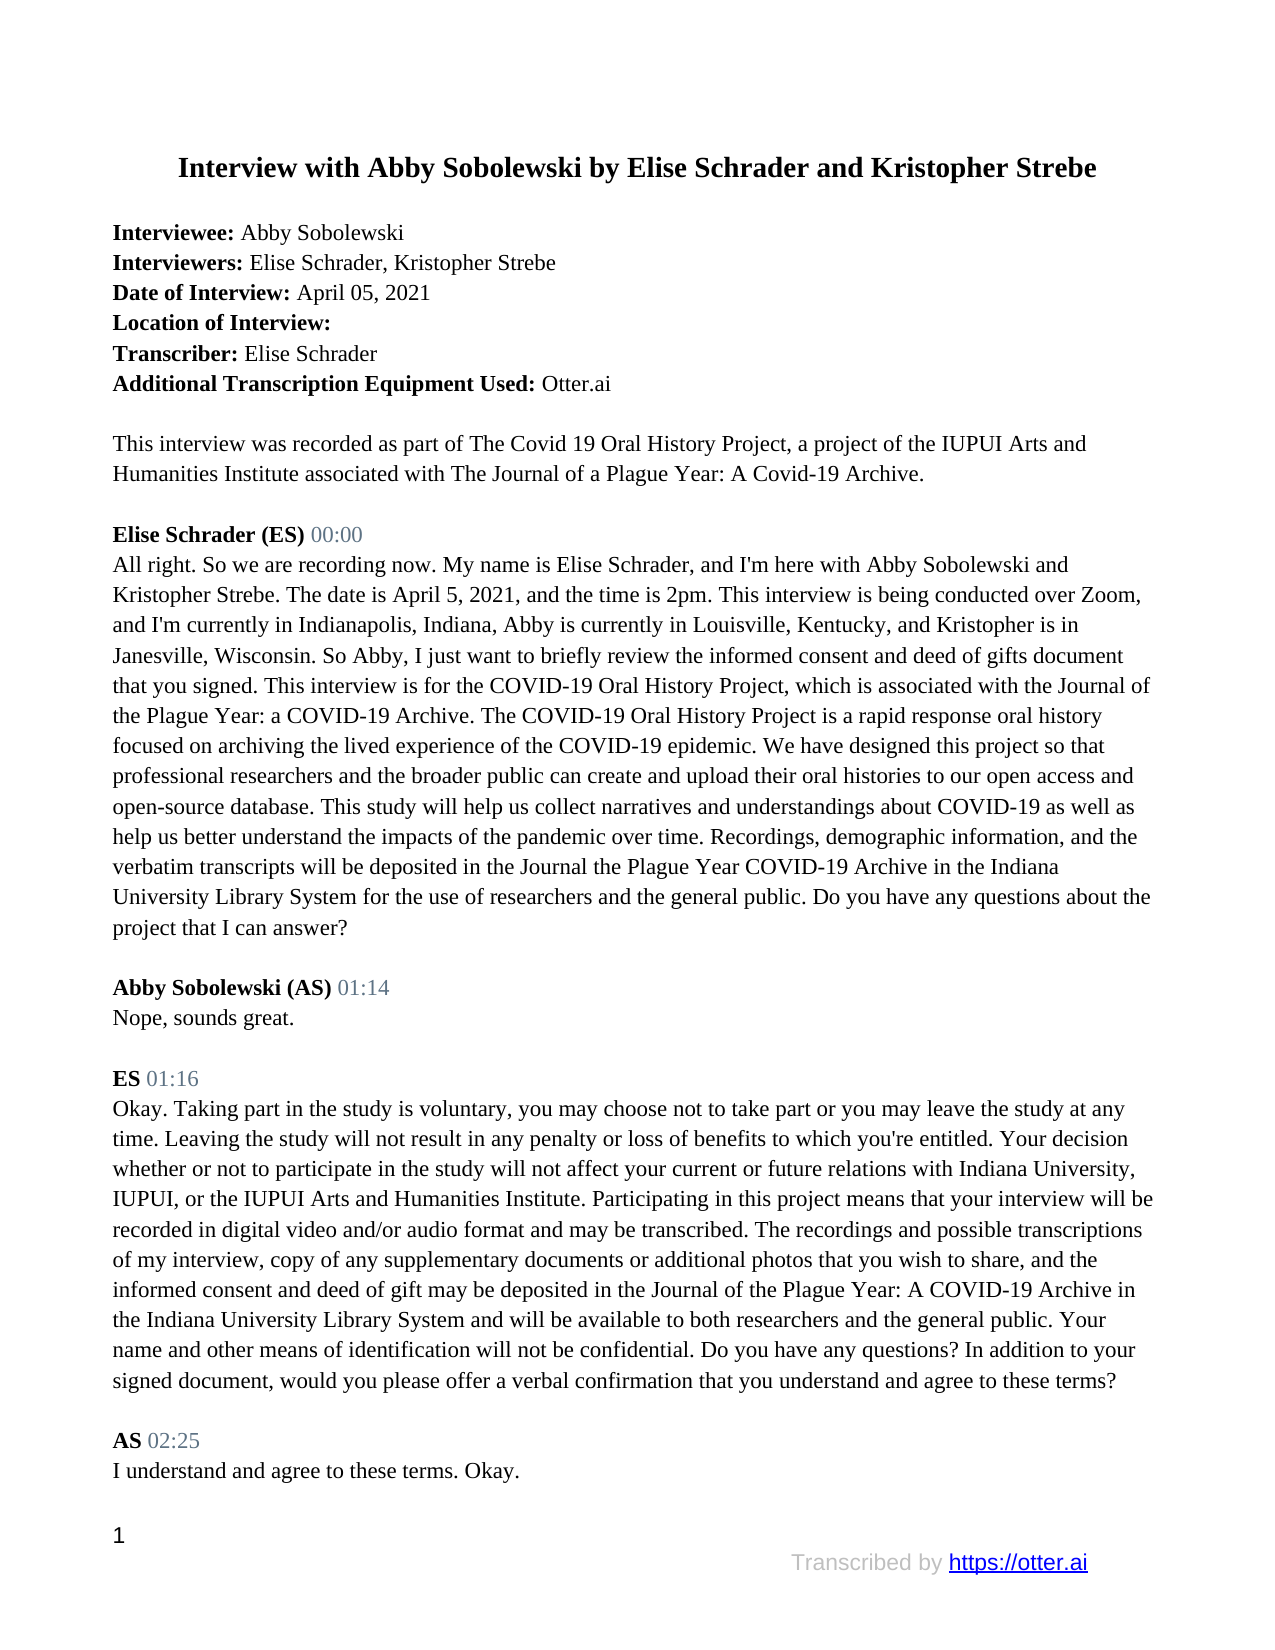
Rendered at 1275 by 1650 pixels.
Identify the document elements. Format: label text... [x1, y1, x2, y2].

text ES 01:16 [112, 1064, 1162, 1091]
text Nope, sounds great. [112, 1004, 1162, 1031]
text Date of Interview: April 05, 2021 [112, 279, 1162, 306]
text I understand and agree to these terms. Okay. [112, 1457, 1162, 1484]
text Transcriber: Elise Schrader [112, 339, 1162, 366]
text Elise Schrader (ES) 00:00 [112, 521, 1162, 547]
text Interview with Abby Sobolewski by Elise Schrader and Kristopher Strebe [112, 150, 1162, 183]
text Okay. Taking part in the study is voluntary, you may choose not to take part or you may leave the study at any time. Leaving the study will not result in any penalty or loss of benefits to which you're entitled. Your decision whether or not to participate in the study will not affect your current or future relations with Indiana University, IUPUI, or the IUPUI Arts and Humanities Institute. Participating in this project means that your interview will be recorded in digital video and/or audio format and may be transcribed. The recordings and possible transcriptions of my interview, copy of any supplementary documents or additional photos that you wish to share, and the informed consent and deed of gift may be deposited in the Journal of the Plague Year: A COVID-19 Archive in the Indiana University Library System and will be available to both researchers and the general public. Your name and other means of identification will not be confidential. Do you have any questions? In addition to your signed document, would you please offer a verbal confirmation that you understand and agree to these terms? [112, 1095, 1162, 1393]
text Location of Interview: [112, 309, 1162, 336]
text Abby Sobolewski (AS) 01:14 [112, 974, 1162, 1000]
text Interviewee: Abby Sobolewski [112, 219, 1162, 245]
text Additional Transcription Equipment Used: Otter.ai [112, 370, 1162, 396]
text AS 02:25 [112, 1427, 1162, 1453]
text This interview was recorded as part of The Covid 19 Oral History Project, a project of the IUPUI Arts and Humanities Institute associated with The Journal of a Plague Year: A Covid-19 Archive. [112, 430, 1162, 487]
text Interviewers: Elise Schrader, Kristopher Strebe [112, 249, 1162, 275]
text All right. So we are recording now. My name is Elise Schrader, and I'm here with Abby Sobolewski and Kristopher Strebe. The date is April 5, 2021, and the time is 2pm. This interview is being conducted over Zoom, and I'm currently in Indianapolis, Indiana, Abby is currently in Louisville, Kentucky, and Kristopher is in Janesville, Wisconsin. So Abby, I just want to briefly review the informed consent and deed of gifts document that you signed. This interview is for the COVID-19 Oral History Project, which is associated with the Journal of the Plague Year: a COVID-19 Archive. The COVID-19 Oral History Project is a rapid response oral history focused on archiving the lived experience of the COVID-19 epidemic. We have designed this project so that professional researchers and the broader public can create and upload their oral histories to our open access and open-source database. This study will help us collect narratives and understandings about COVID-19 as well as help us better understand the impacts of the pandemic over time. Recordings, demographic information, and the verbatim transcripts will be deposited in the Journal the Plague Year COVID-19 Archive in the Indiana University Library System for the use of researchers and the general public. Do you have any questions about the project that I can answer? [112, 551, 1162, 940]
